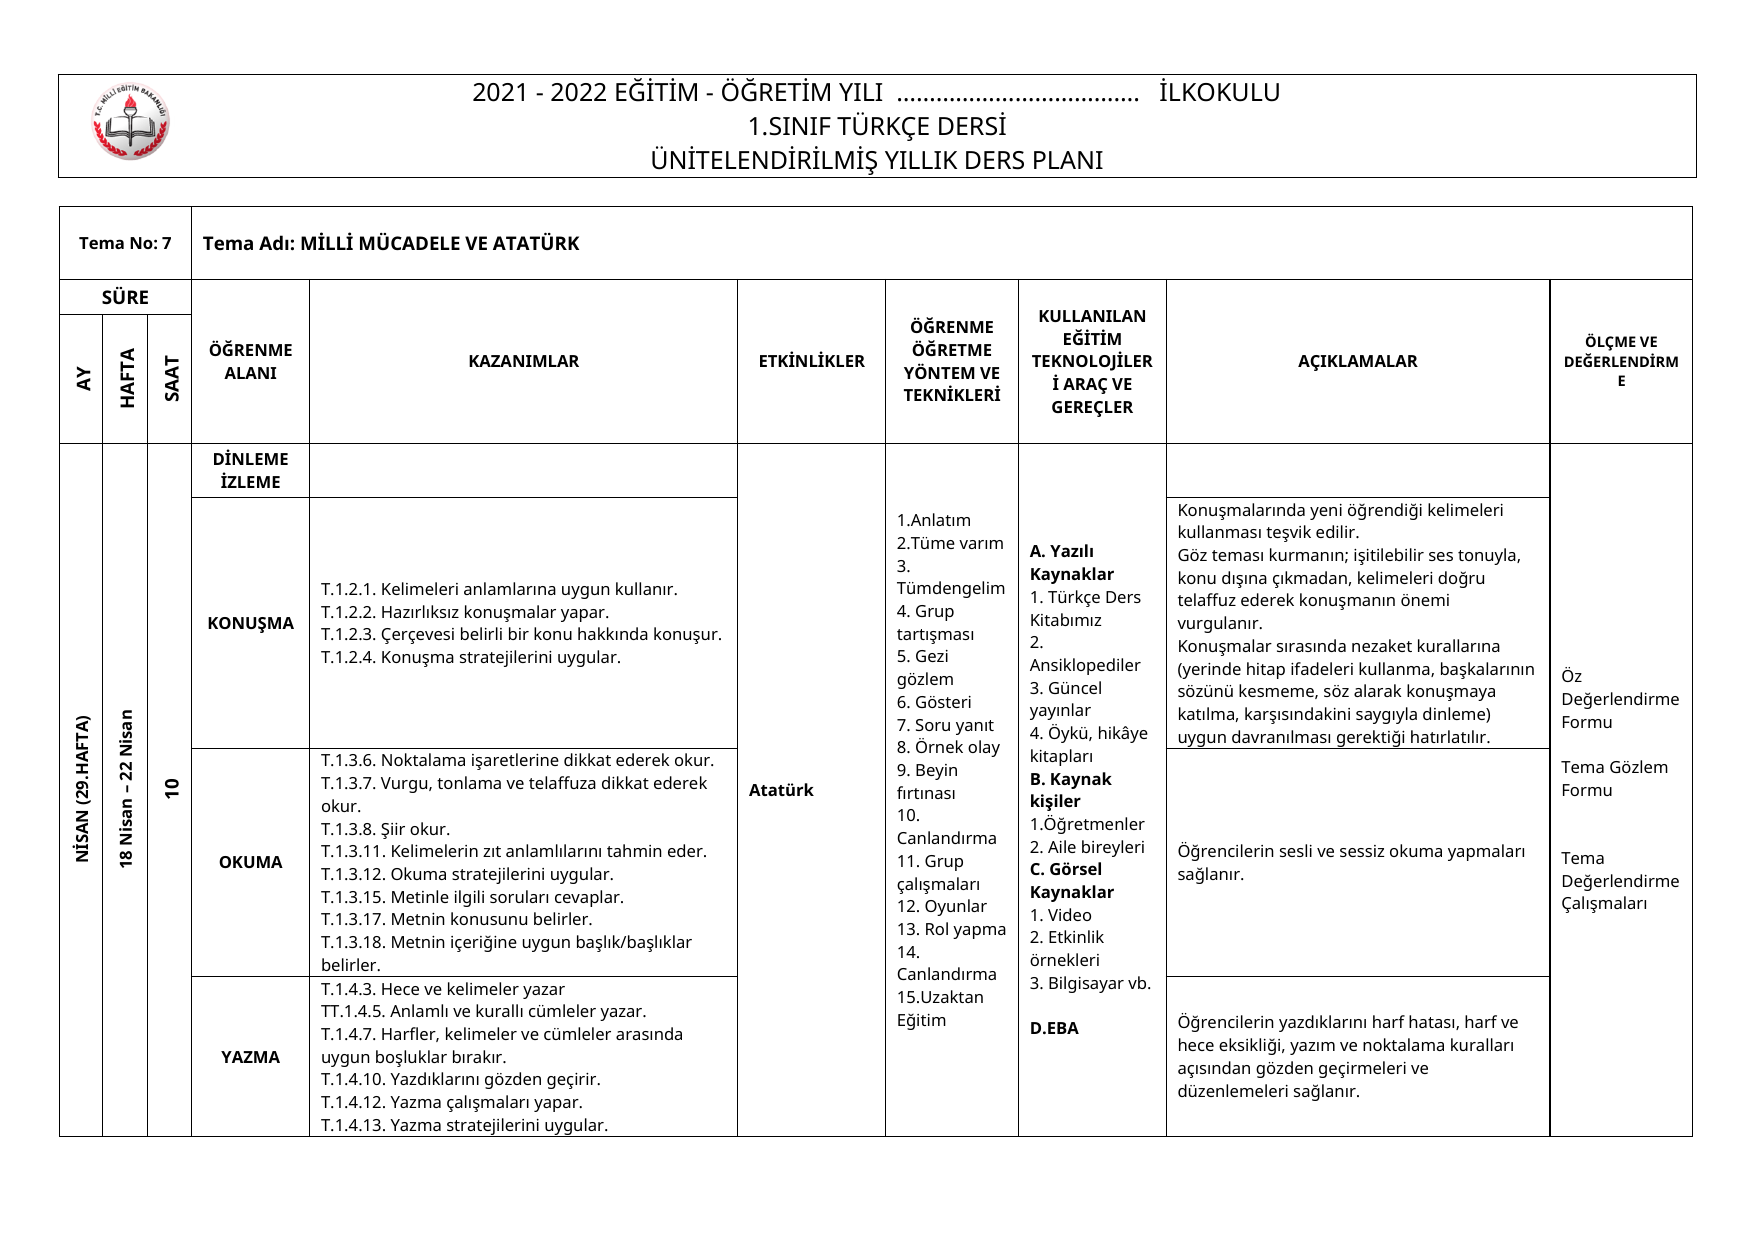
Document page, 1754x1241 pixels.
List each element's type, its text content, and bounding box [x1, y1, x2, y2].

table_cell Konuşmalarında yeni öğrendiği kelimeleri kullanması teşvik edilir. Göz teması kurmanın; işitilebilir ses tonuyla, konu dışına çıkmadan, kelimeleri doğru telaffuz ederek konuşmanın önemi vurgulanır. Konuşmalar sırasında nezaket kurallarına (yerinde hitap ifadeleri kullanma, başkalarının sözünü kesmeme, söz alarak konuşmaya katılma, karşısındakini saygıyla dinleme) uygun davranılması gerektiği hatırlatılır. [1167, 498, 1549, 748]
table_cell A. Yazılı Kaynaklar 1. Türkçe Ders Kitabımız 2. Ansiklopediler 3. Güncel yayınlar 4. Öykü, hikâye kitapları B. Kaynak kişiler 1.Öğretmenler 2. Aile bireyleri C. Görsel Kaynaklar 1. Video 2. Etkinlik örnekleri 3. Bilgisayar vb. D.EBA [1019, 444, 1166, 1136]
table_cell T.1.3.6. Noktalama işaretlerine dikkat ederek okur. T.1.3.7. Vurgu, tonlama ve telaffuza dikkat ederek okur. T.1.3.8. Şiir okur. T.1.3.11. Kelimelerin zıt anlamlılarını tahmin eder. T.1.3.12. Okuma stratejilerini uygular. T.1.3.15. Metinle ilgili soruları cevaplar. T.1.3.17. Metnin konusunu belirler. T.1.3.18. Metnin içeriğine uygun başlık/başlıklar belirler. [310, 749, 737, 976]
table_cell KONUŞMA [192, 498, 309, 748]
table_cell T.1.4.3. Hece ve kelimeler yazar TT.1.4.5. Anlamlı ve kurallı cümleler yazar. T.1.4.7. Harfler, kelimeler ve cümleler arasında uygun boşluklar bırakır. T.1.4.10. Yazdıklarını gözden geçirir. T.1.4.12. Yazma çalışmaları yapar. T.1.4.13. Yazma stratejilerini uygular. [310, 977, 737, 1136]
table_cell KULLANILAN EĞİTİM TEKNOLOJİLERİ ARAÇ VE GEREÇLER [1019, 280, 1166, 443]
table_cell T.1.2.1. Kelimeleri anlamlarına uygun kullanır. T.1.2.2. Hazırlıksız konuşmalar yapar. T.1.2.3. Çerçevesi belirli bir konu hakkında konuşur. T.1.2.4. Konuşma stratejilerini uygular. [310, 498, 737, 748]
table_cell ÖLÇME VE DEĞERLENDİRME [1551, 280, 1692, 443]
picture [85, 77, 175, 167]
table_cell ETKİNLİKLER [738, 280, 885, 443]
table_cell Atatürk [738, 444, 885, 1136]
table_cell OKUMA [192, 749, 309, 976]
table_cell 1.Anlatım 2.Tüme varım 3. Tümdengelim 4. Grup tartışması 5. Gezi gözlem 6. Gösteri 7. Soru yanıt 8. Örnek olay 9. Beyin fırtınası 10. Canlandırma 11. Grup çalışmaları 12. Oyunlar 13. Rol yapma 14. Canlandırma 15.Uzaktan Eğitim [886, 444, 1018, 1136]
table_cell [1167, 444, 1549, 497]
table_cell KAZANIMLAR [310, 280, 737, 443]
table_header Tema Adı: MİLLİ MÜCADELE VE ATATÜRK [192, 207, 1692, 279]
table_cell 10 [148, 444, 191, 1136]
table_cell AÇIKLAMALAR [1167, 280, 1549, 443]
table_cell NİSAN (29.HAFTA) [60, 444, 102, 1136]
table_cell Öğrencilerin sesli ve sessiz okuma yapmaları sağlanır. [1167, 749, 1549, 976]
table_cell Öğrencilerin yazdıklarını harf hatası, harf ve hece eksikliği, yazım ve noktalama kuralları açısından gözden geçirmeleri ve düzenlemeleri sağlanır. [1167, 977, 1549, 1136]
table_cell 18 Nisan – 22 Nisan [103, 444, 147, 1136]
table_cell SAAT [148, 315, 191, 443]
table_cell ÖĞRENME ALANI [192, 280, 309, 443]
table_cell [310, 444, 737, 497]
table_cell Öz Değerlendirme Formu Tema Gözlem Formu Tema Değerlendirme Çalışmaları [1551, 444, 1692, 1136]
table_header Tema No: 7 [60, 207, 191, 279]
table_cell DİNLEME İZLEME [192, 444, 309, 497]
table_cell AY [60, 315, 102, 443]
table_cell ÖĞRENME ÖĞRETME YÖNTEM VE TEKNİKLERİ [886, 280, 1018, 443]
table_cell HAFTA [103, 315, 147, 443]
table_cell YAZMA [192, 977, 309, 1136]
table_cell SÜRE [60, 280, 191, 314]
